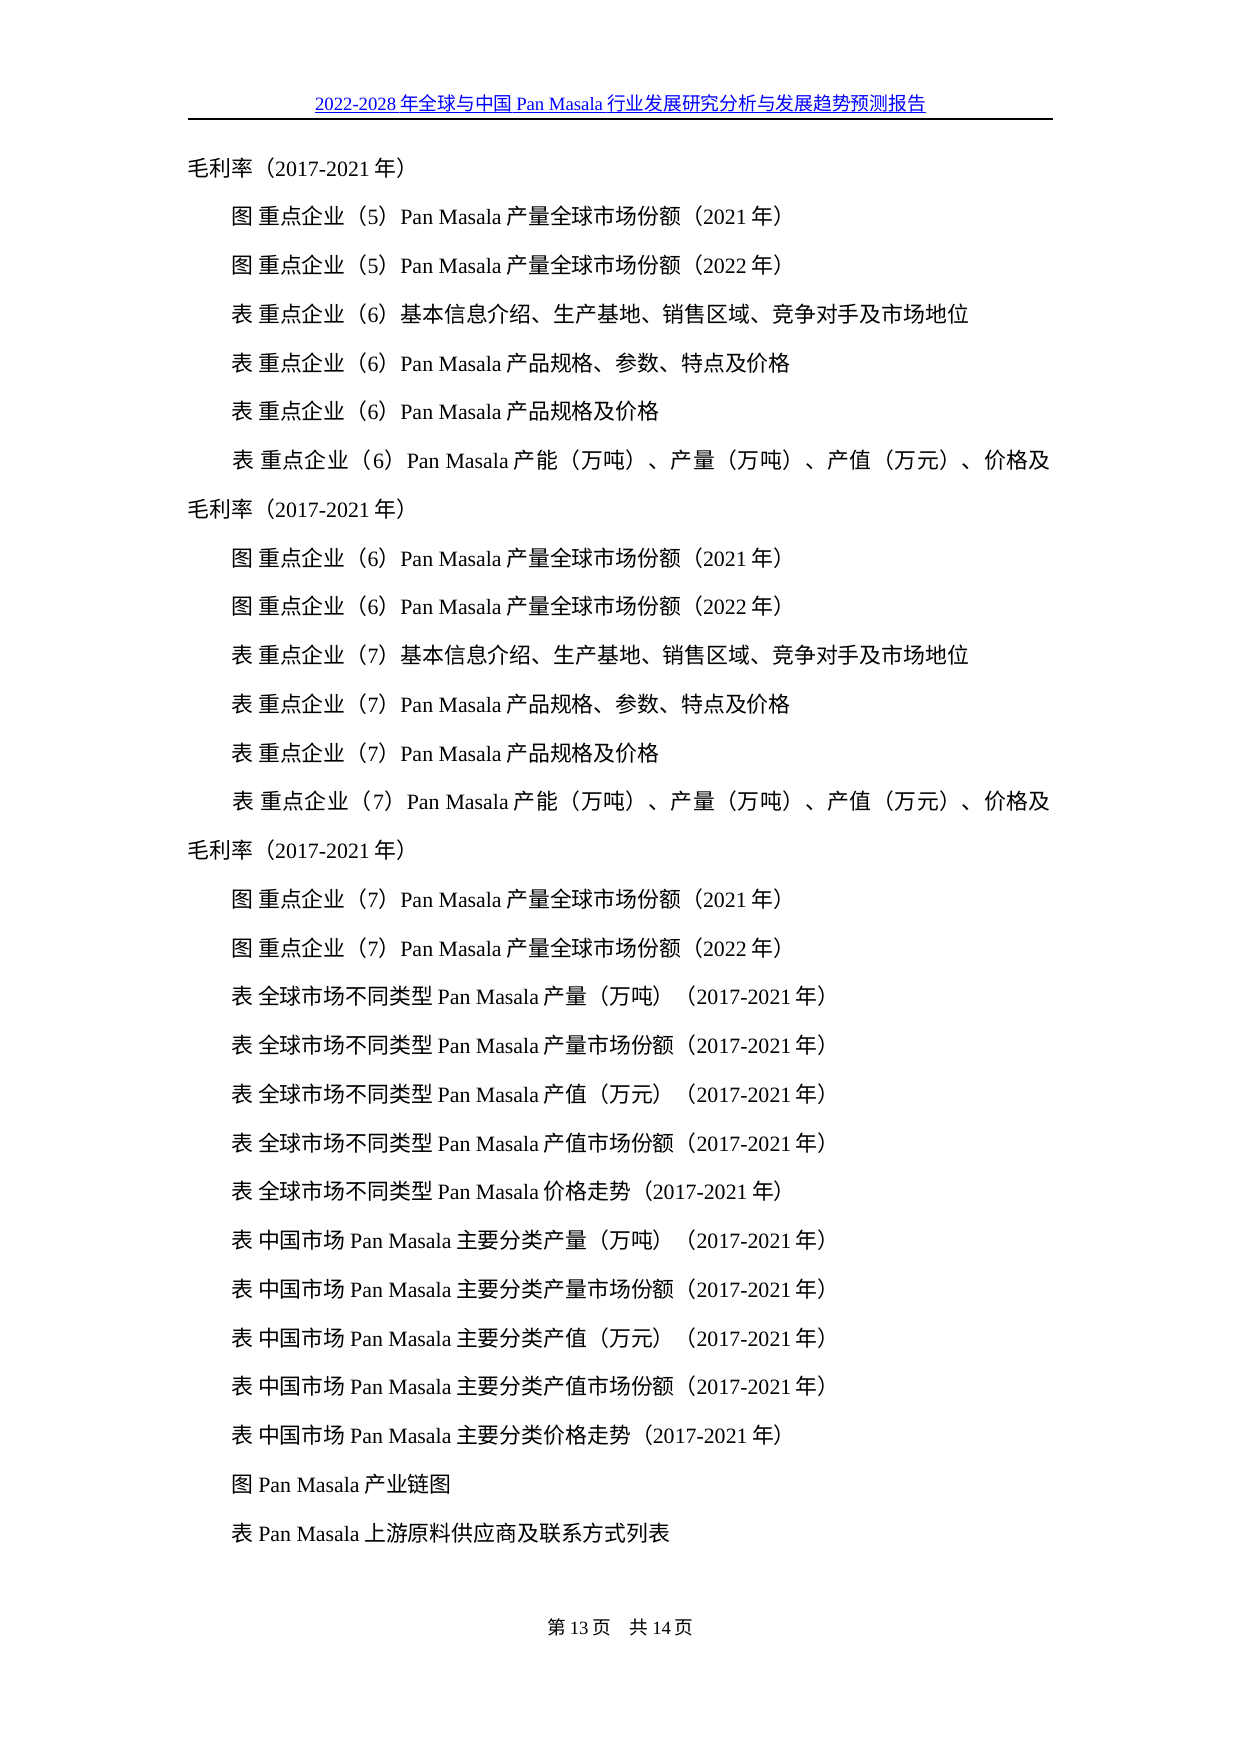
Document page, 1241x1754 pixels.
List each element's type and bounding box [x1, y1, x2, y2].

text [187, 150, 1053, 1548]
